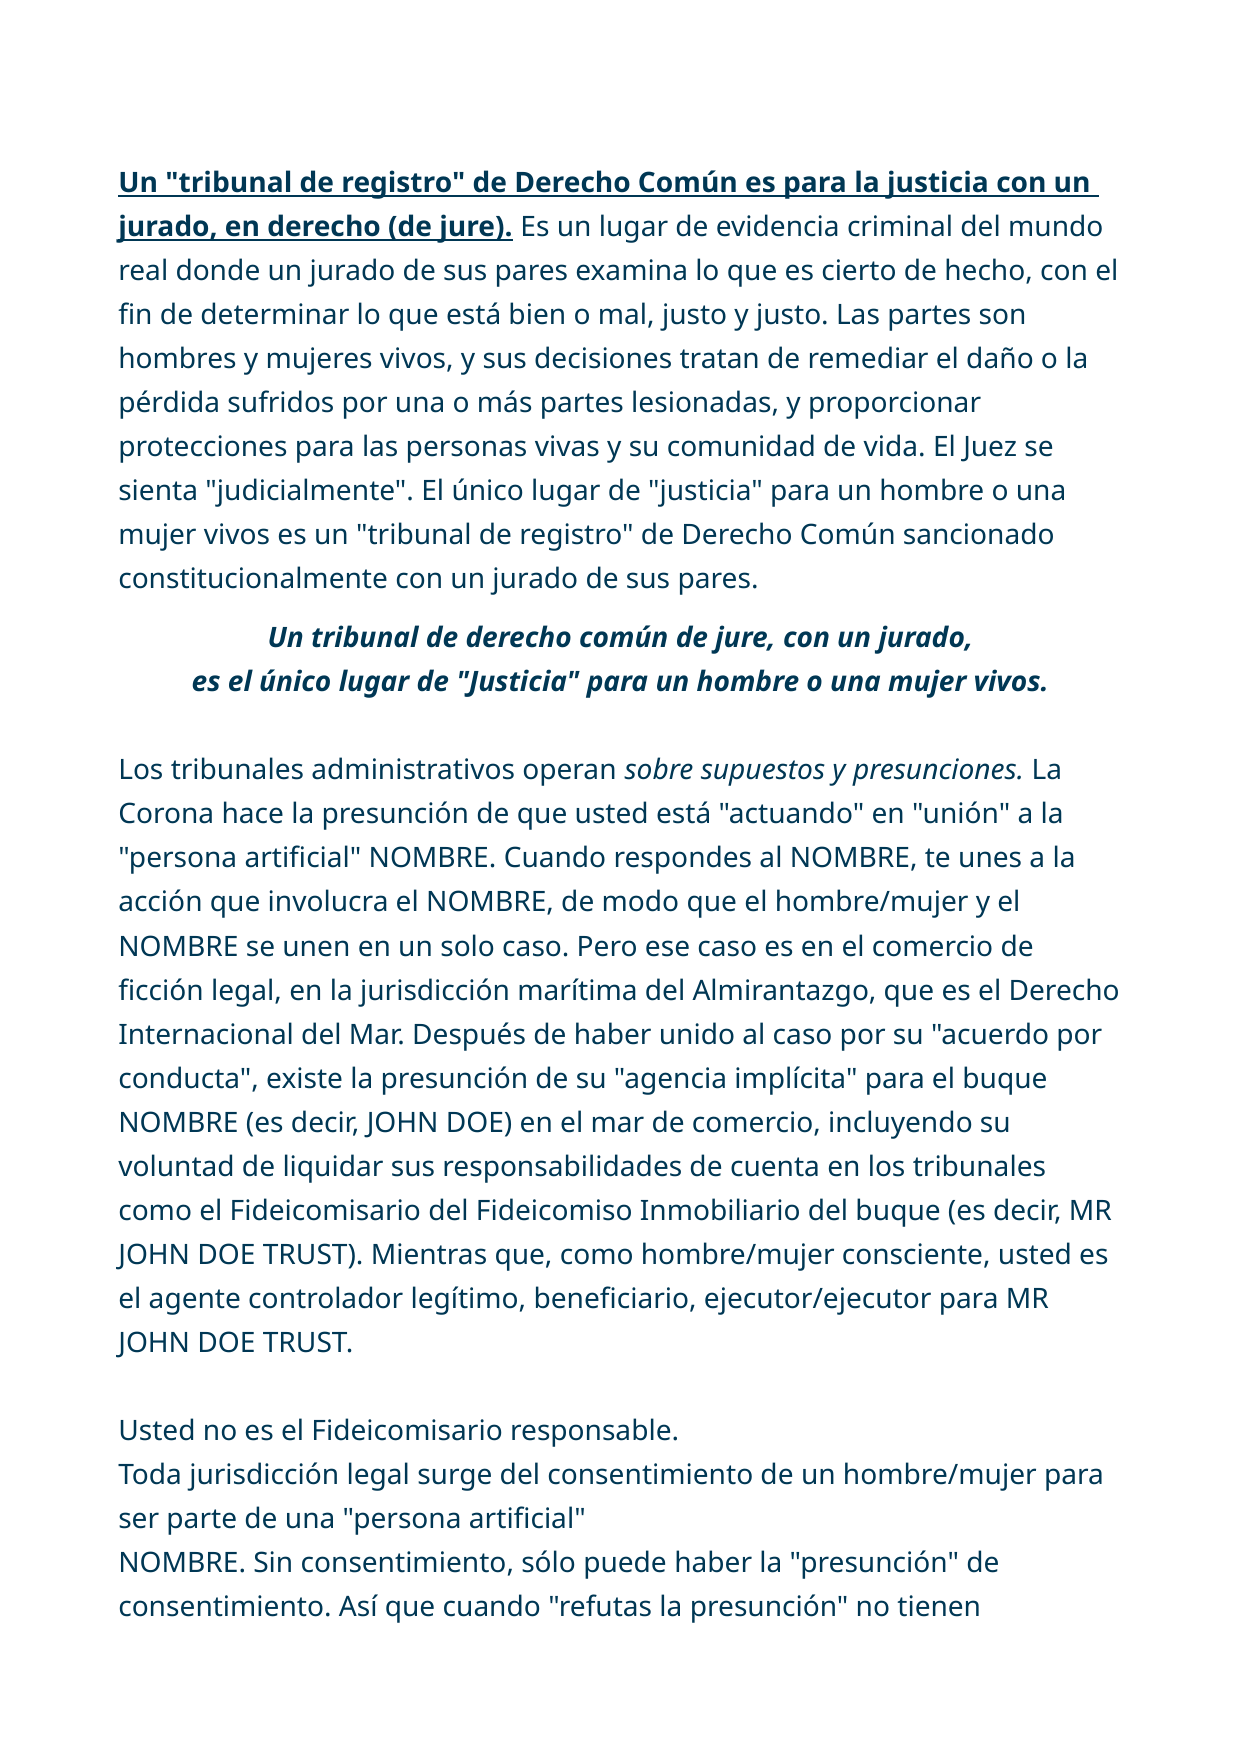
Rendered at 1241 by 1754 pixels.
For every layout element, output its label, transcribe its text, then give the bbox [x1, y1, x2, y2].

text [118, 706, 1122, 1625]
text es el único lugar de "Justicia" para un hombre o una mujer vivos. [118, 661, 1122, 700]
text Un "tribunal de registro" de Derecho Común es para la justicia con un jurado, en derecho (de jure). Es un lugar de evidencia criminal del mundo real donde un jurado de sus pares examina lo que es cierto de hecho, con el fin de determinar lo que está bien o mal, justo y justo. Las partes son hombres y mujeres vivos, y sus decisiones tratan de remediar el daño o la pérdida sufridos por una o más partes lesionadas, y proporcionar protecciones para las personas vivas y su comunidad de vida. El Juez se sienta "judicialmente". El único lugar de "justicia" para un hombre o una mujer vivos es un "tribunal de registro" de Derecho Común sancionado constitucionalmente con un jurado de sus pares. [118, 118, 1122, 597]
text Un tribunal de derecho común de jure, con un jurado, [118, 617, 1122, 656]
